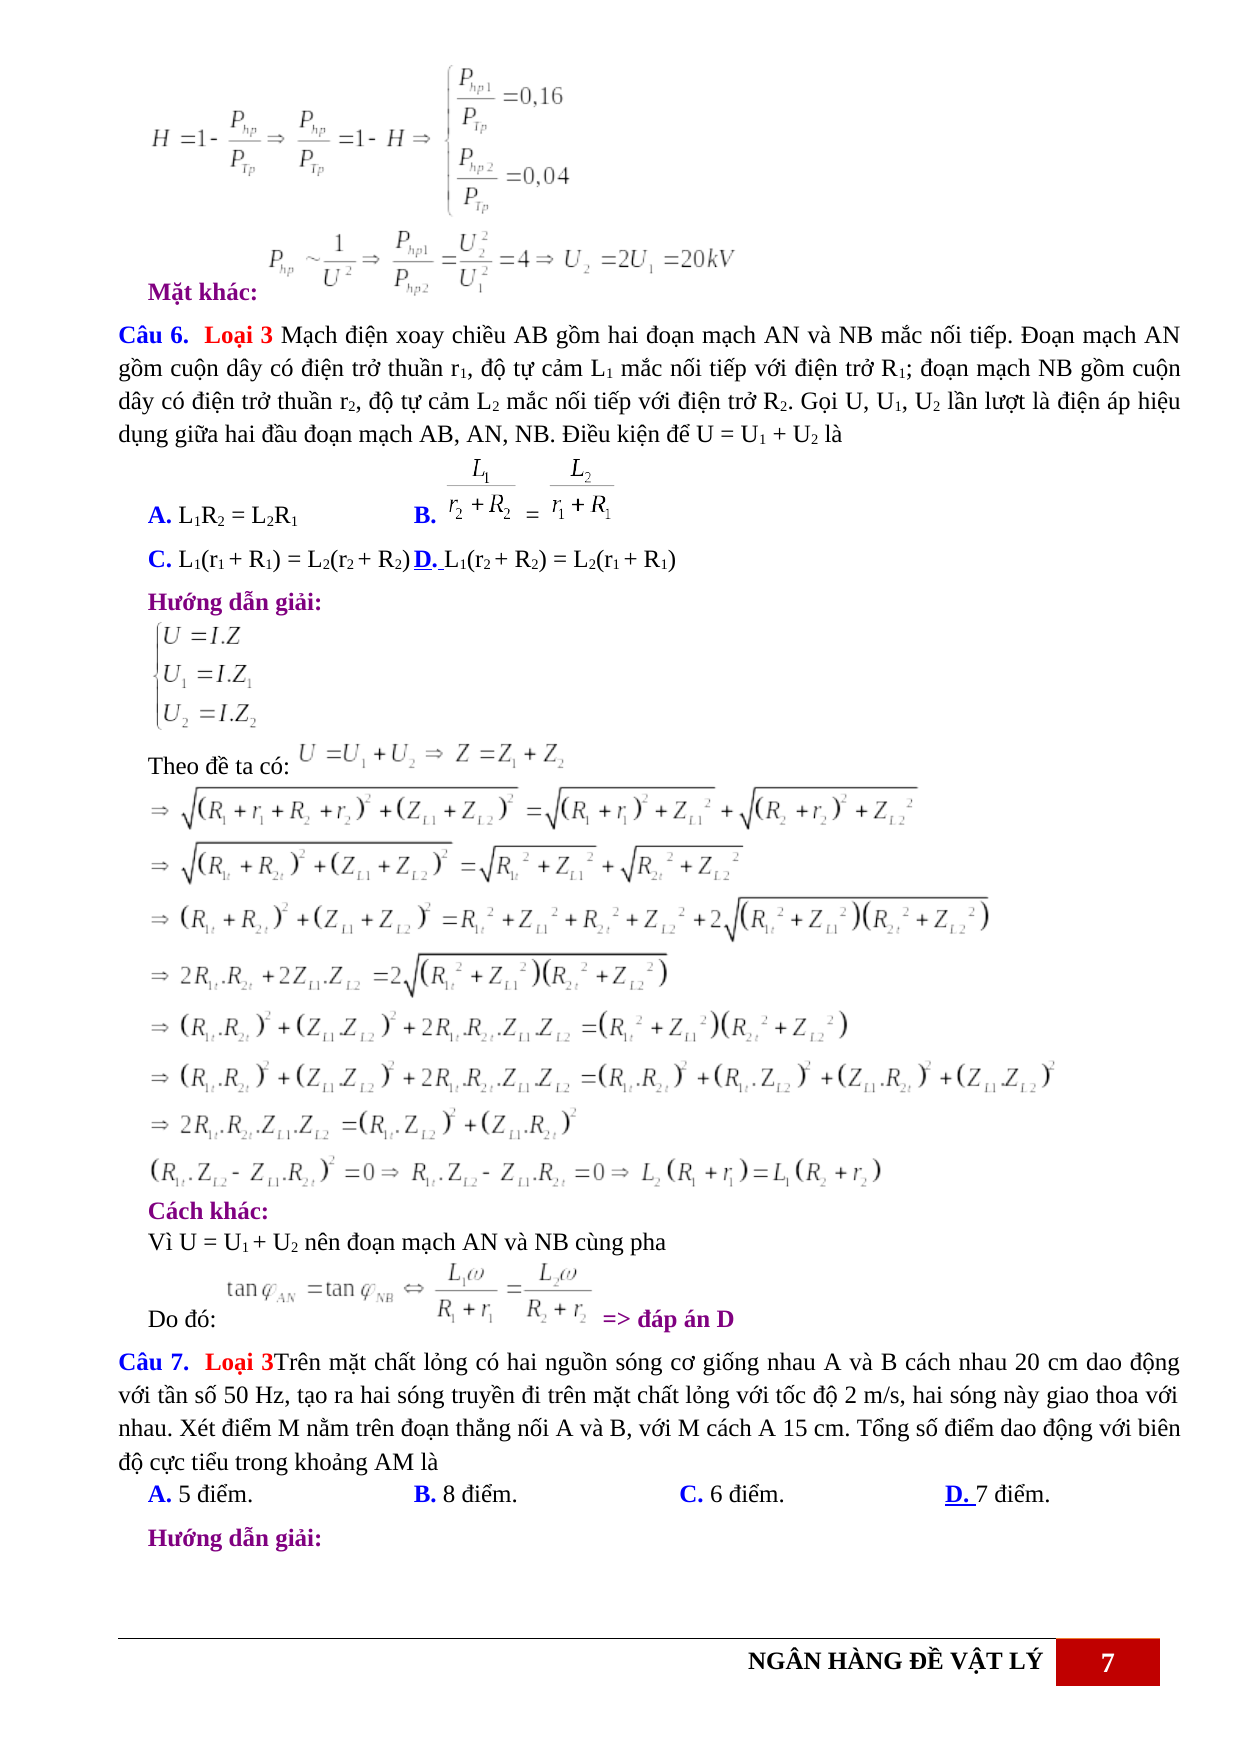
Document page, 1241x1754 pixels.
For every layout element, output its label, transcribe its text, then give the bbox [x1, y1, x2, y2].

text Câu 6. Loại 3 Mạch điện xoay chiều AB gồm hai đoạn mạch AN và NB mắc nối tiếp. Đoạn mạch AN gồm cuộn dây có điện trở thuần r1, độ tự cảm L1 mắc nối tiếp với điện trở R1; đoạn mạch NB gồm cuộn dây có điện trở thuần r2, độ tự cảm L2 mắc nối tiếp với điện trở R2. Gọi U, U1, U2 lần lượt là điện áp hiệu dụng giữa hai đầu đoạn mạch AB, AN, NB. Điều kiện để U = U1 + U2 là [118, 320, 1181, 447]
text Mặt khác: [118, 224, 1181, 306]
text Hướng dẫn giải: [118, 587, 1181, 616]
text Hướng dẫn giải: [118, 1523, 1181, 1551]
text C. L1(r1 + R1) = L2(r2 + R2) D. L1(r2 + R2) = L2(r1 + R1) [118, 544, 1181, 572]
text Theo đề ta có: [118, 736, 1181, 780]
text Câu 7. Loại 3Trên mặt chất lỏng có hai nguồn sóng cơ giống nhau A và B cách nhau 20 cm dao động với tần số 50 Hz, tạo ra hai sóng truyền đi trên mặt chất lỏng với tốc độ 2 m/s, hai sóng này giao thoa với nhau. Xét điểm M nằm trên đoạn thẳng nối A và B, với M cách A 15 cm. Tổng số điểm dao động với biên độ cực tiểu trong khoảng AM là [118, 1347, 1181, 1475]
text Do đó: => đáp án D [118, 1257, 1181, 1333]
text A. 5 điểm. B. 8 điểm. C. 6 điểm. D. 7 điểm. [118, 1479, 1181, 1508]
text A. L1R2 = L2R1 B. = [118, 452, 1181, 529]
text Cách khác: [118, 1196, 1181, 1225]
text Vì U = U1 + U2 nên đoạn mạch AN và NB cùng pha [118, 1227, 1181, 1256]
